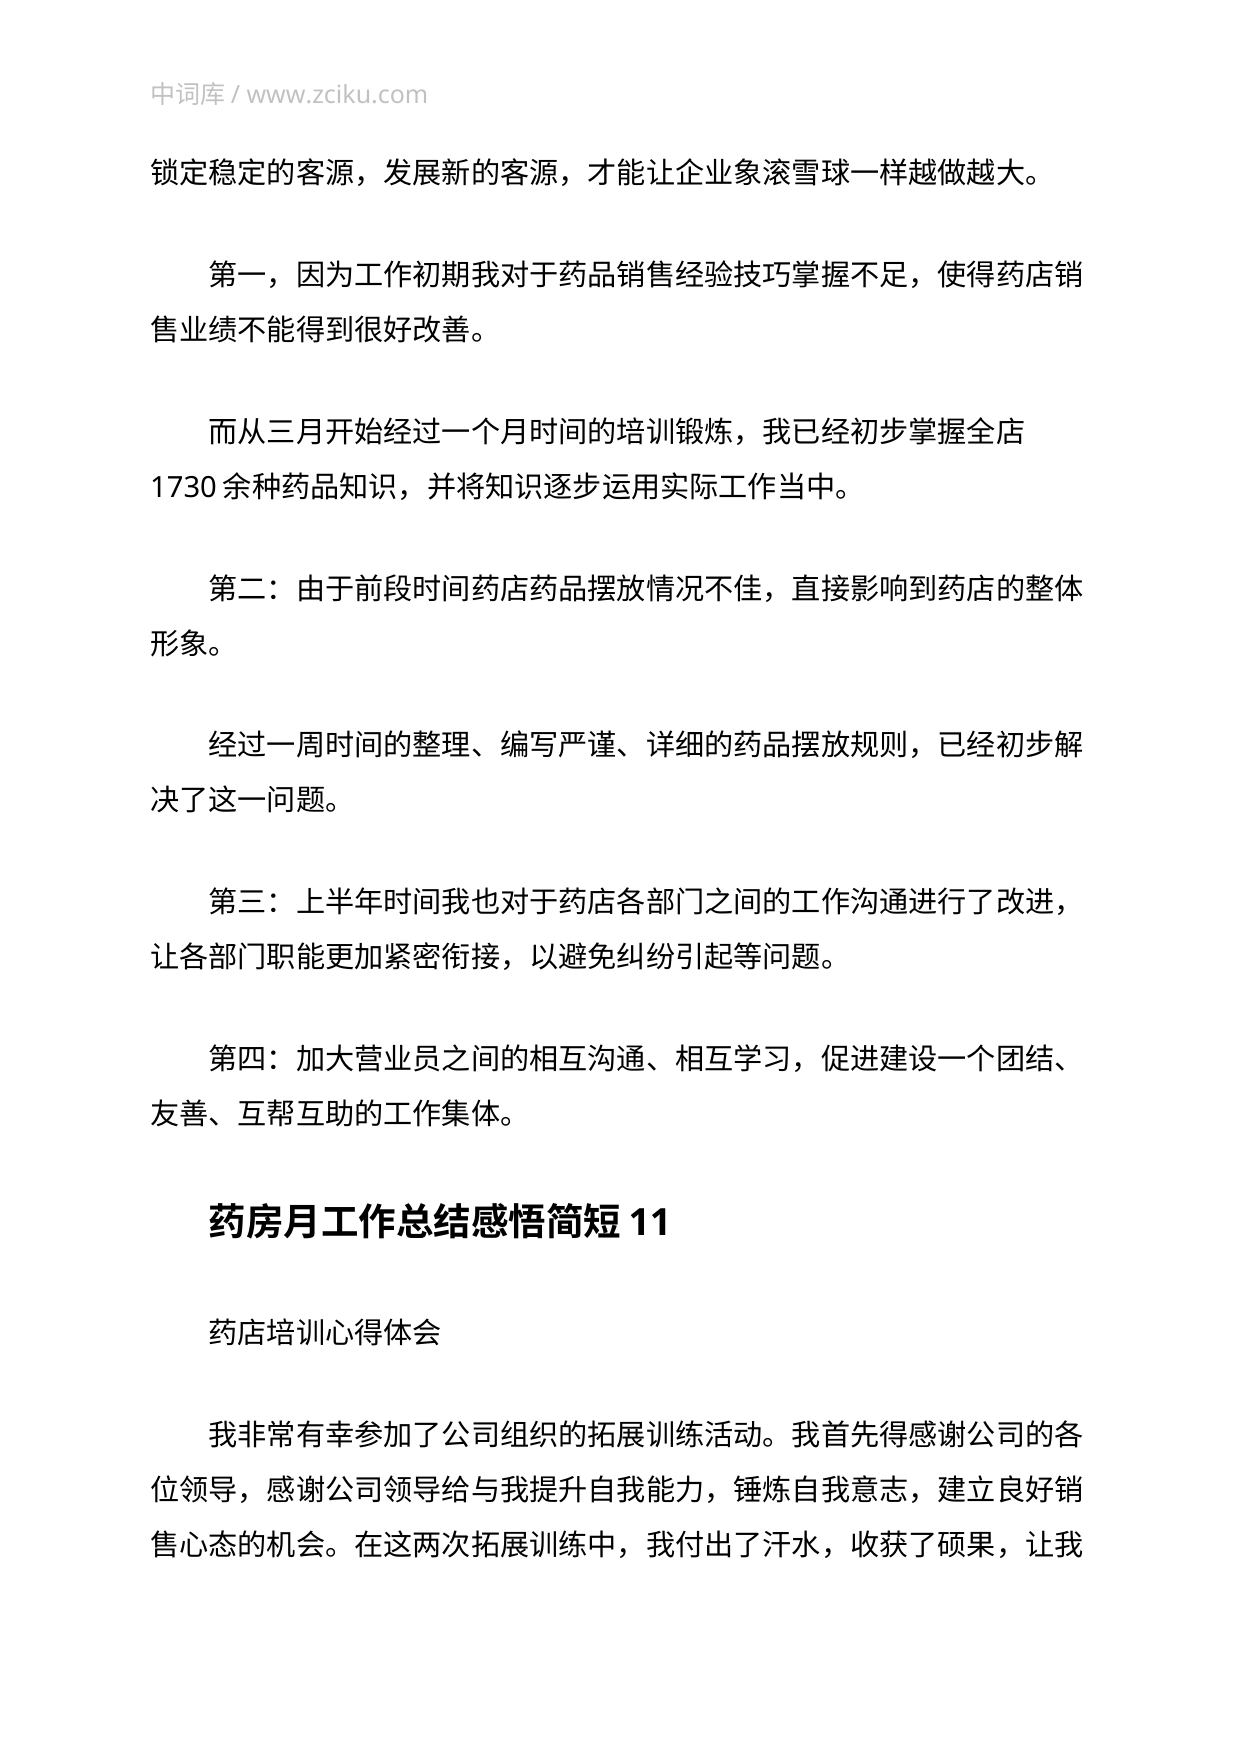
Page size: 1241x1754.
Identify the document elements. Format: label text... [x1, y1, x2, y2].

text 而从三月开始经过一个月时间的培训锻炼，我已经初步掌握全店1730余种药品知识，并将知识逐步运用实际工作当中。 [150, 408, 1090, 506]
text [150, 150, 1090, 192]
text 药店培训心得体会 [150, 1309, 1090, 1352]
text 第二：由于前段时间药店药品摆放情况不佳，直接影响到药店的整体形象。 [150, 565, 1090, 662]
text 药房月工作总结感悟简短11 [150, 1192, 1090, 1246]
text 第四：加大营业员之间的相互沟通、相互学习，促进建设一个团结、友善、互帮互助的工作集体。 [150, 1035, 1090, 1132]
text 第一，因为工作初期我对于药品销售经验技巧掌握不足，使得药店销售业绩不能得到很好改善。 [150, 252, 1090, 349]
text 经过一周时间的整理、编写严谨、详细的药品摆放规则，已经初步解决了这一问题。 [150, 722, 1090, 819]
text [150, 1411, 1090, 1563]
text 第三：上半年时间我也对于药店各部门之间的工作沟通进行了改进，让各部门职能更加紧密衔接，以避免纠纷引起等问题。 [150, 879, 1090, 976]
